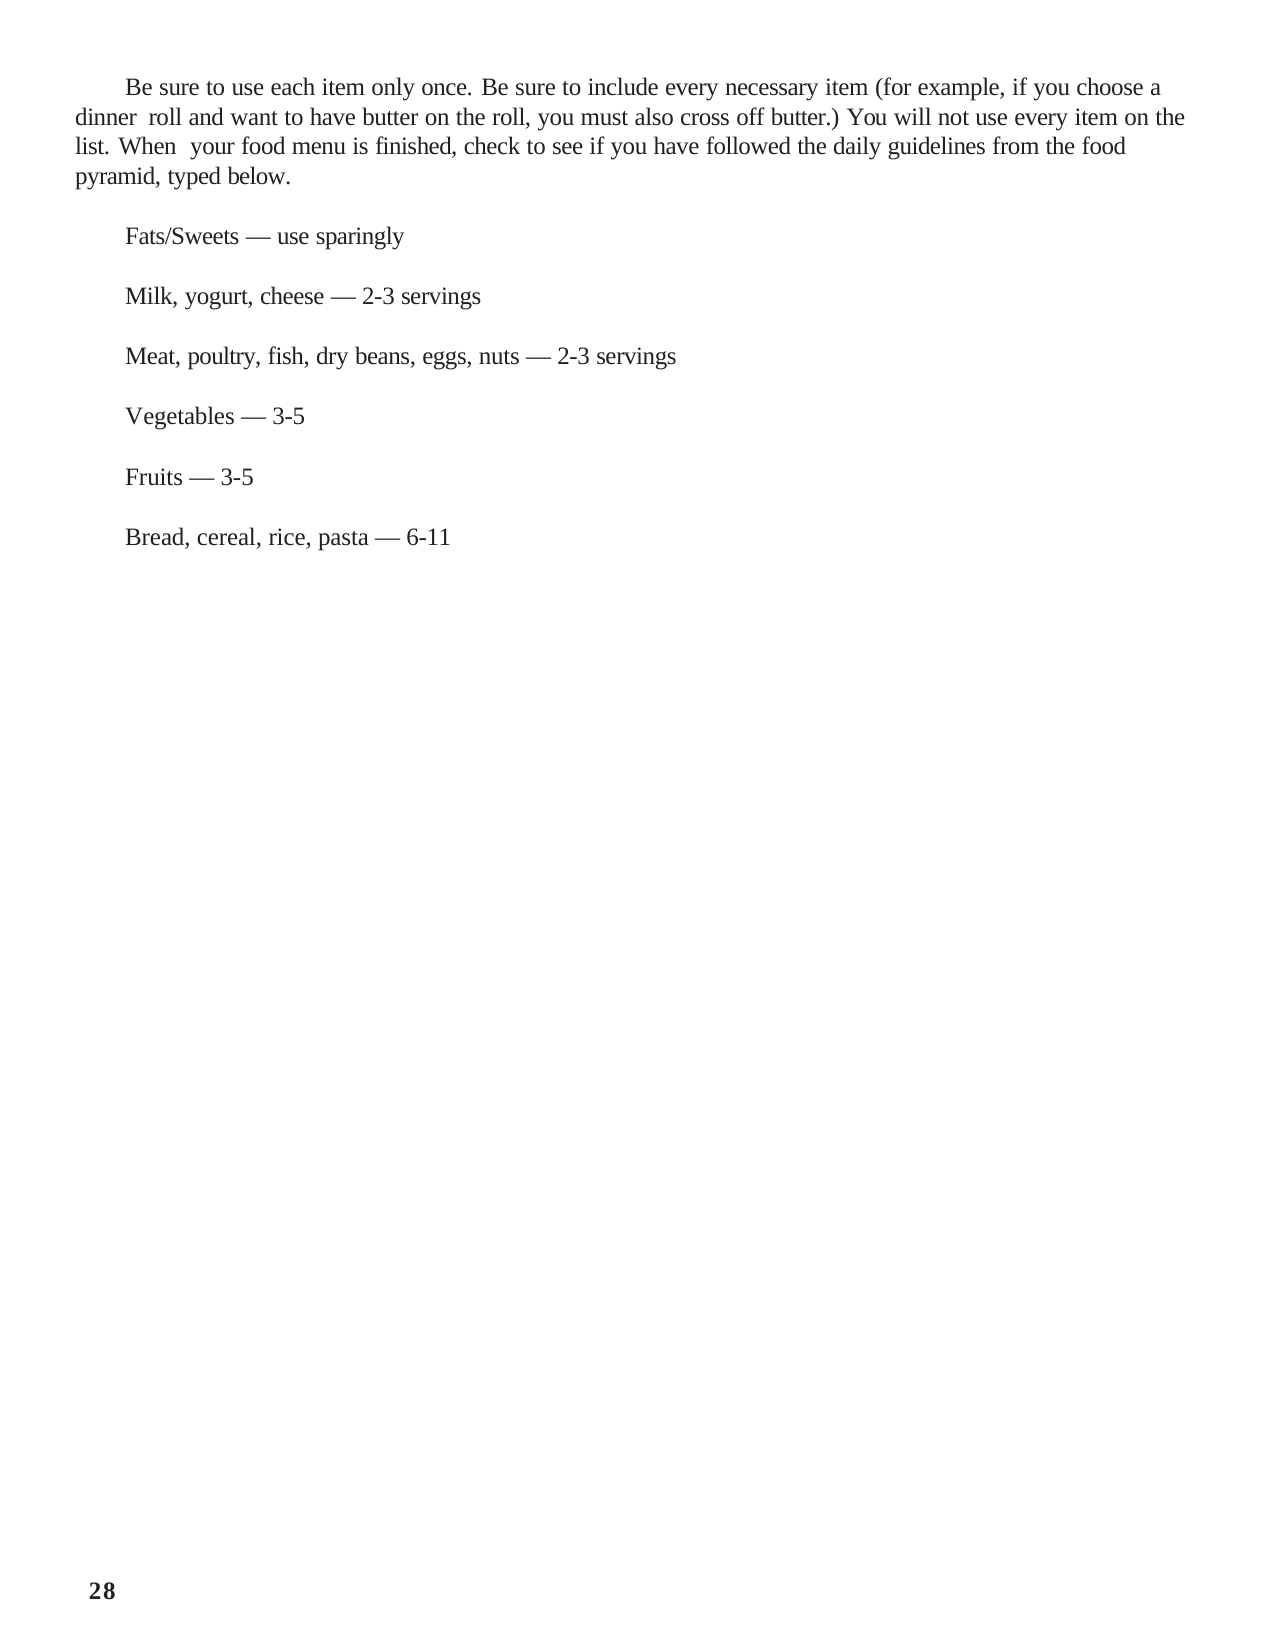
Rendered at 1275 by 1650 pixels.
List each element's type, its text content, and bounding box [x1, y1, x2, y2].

text Milk, yogurt, cheese — 2-3 servings [125, 281, 1196, 310]
text Fruits — 3-5 [125, 462, 1196, 491]
text Fats/Sweets — use sparingly [125, 221, 1196, 250]
text Bread, cereal, rice, pasta — 6-11 [125, 522, 1196, 551]
text Meat, poultry, fish, dry beans, eggs, nuts — 2-3 servings Vegetables — 3-5 [125, 341, 757, 430]
text Be sure to use each item only once. Be sure to include every necessary item (for example, if you choose a dinner roll and want to have butter on the roll, you must also cross off butter.) You will not use every item on the list. When your food menu is finished, check to see if you have followed the daily guidelines from the food pyramid, typed below. [75, 72, 1196, 190]
subtitle 28 [88, 1576, 1196, 1605]
